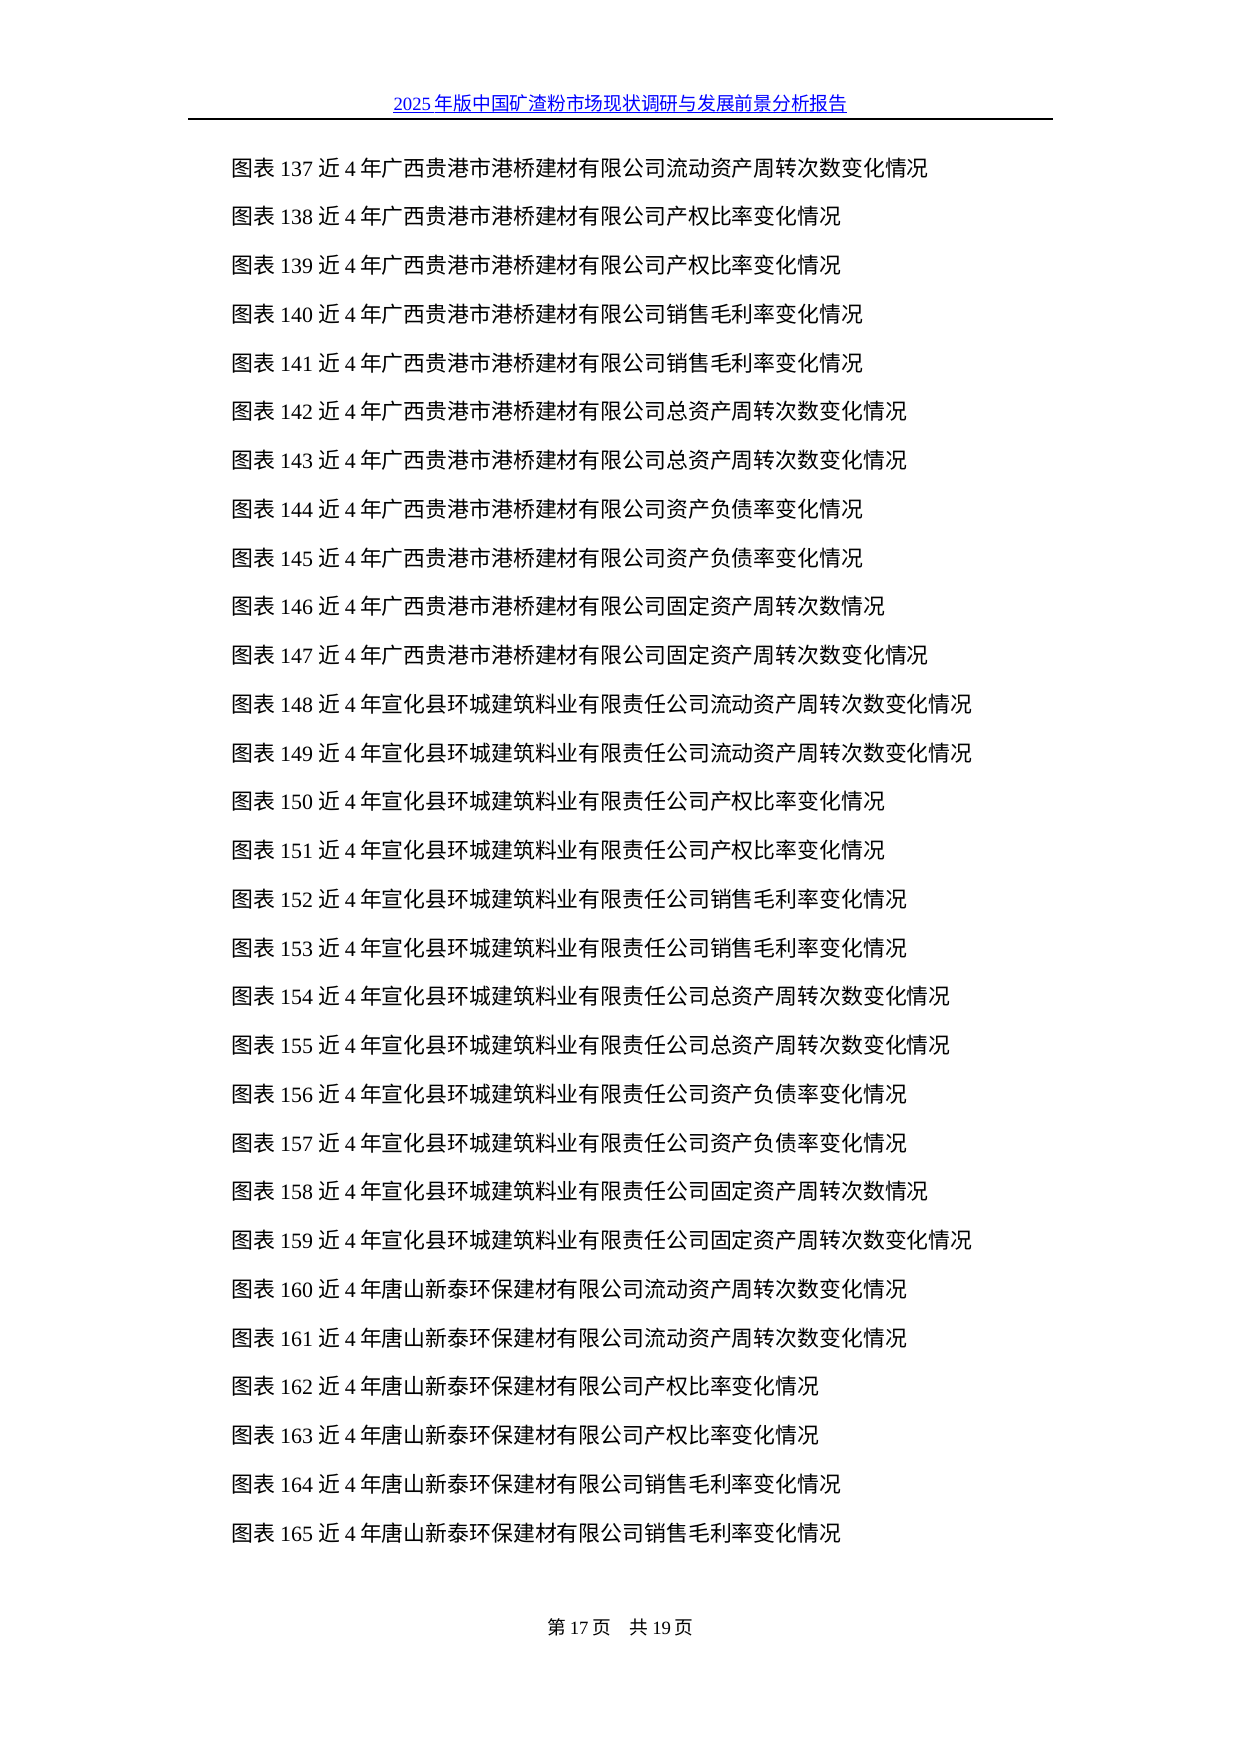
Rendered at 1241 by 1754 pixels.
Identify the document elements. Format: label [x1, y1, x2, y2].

text [187, 150, 1053, 1548]
